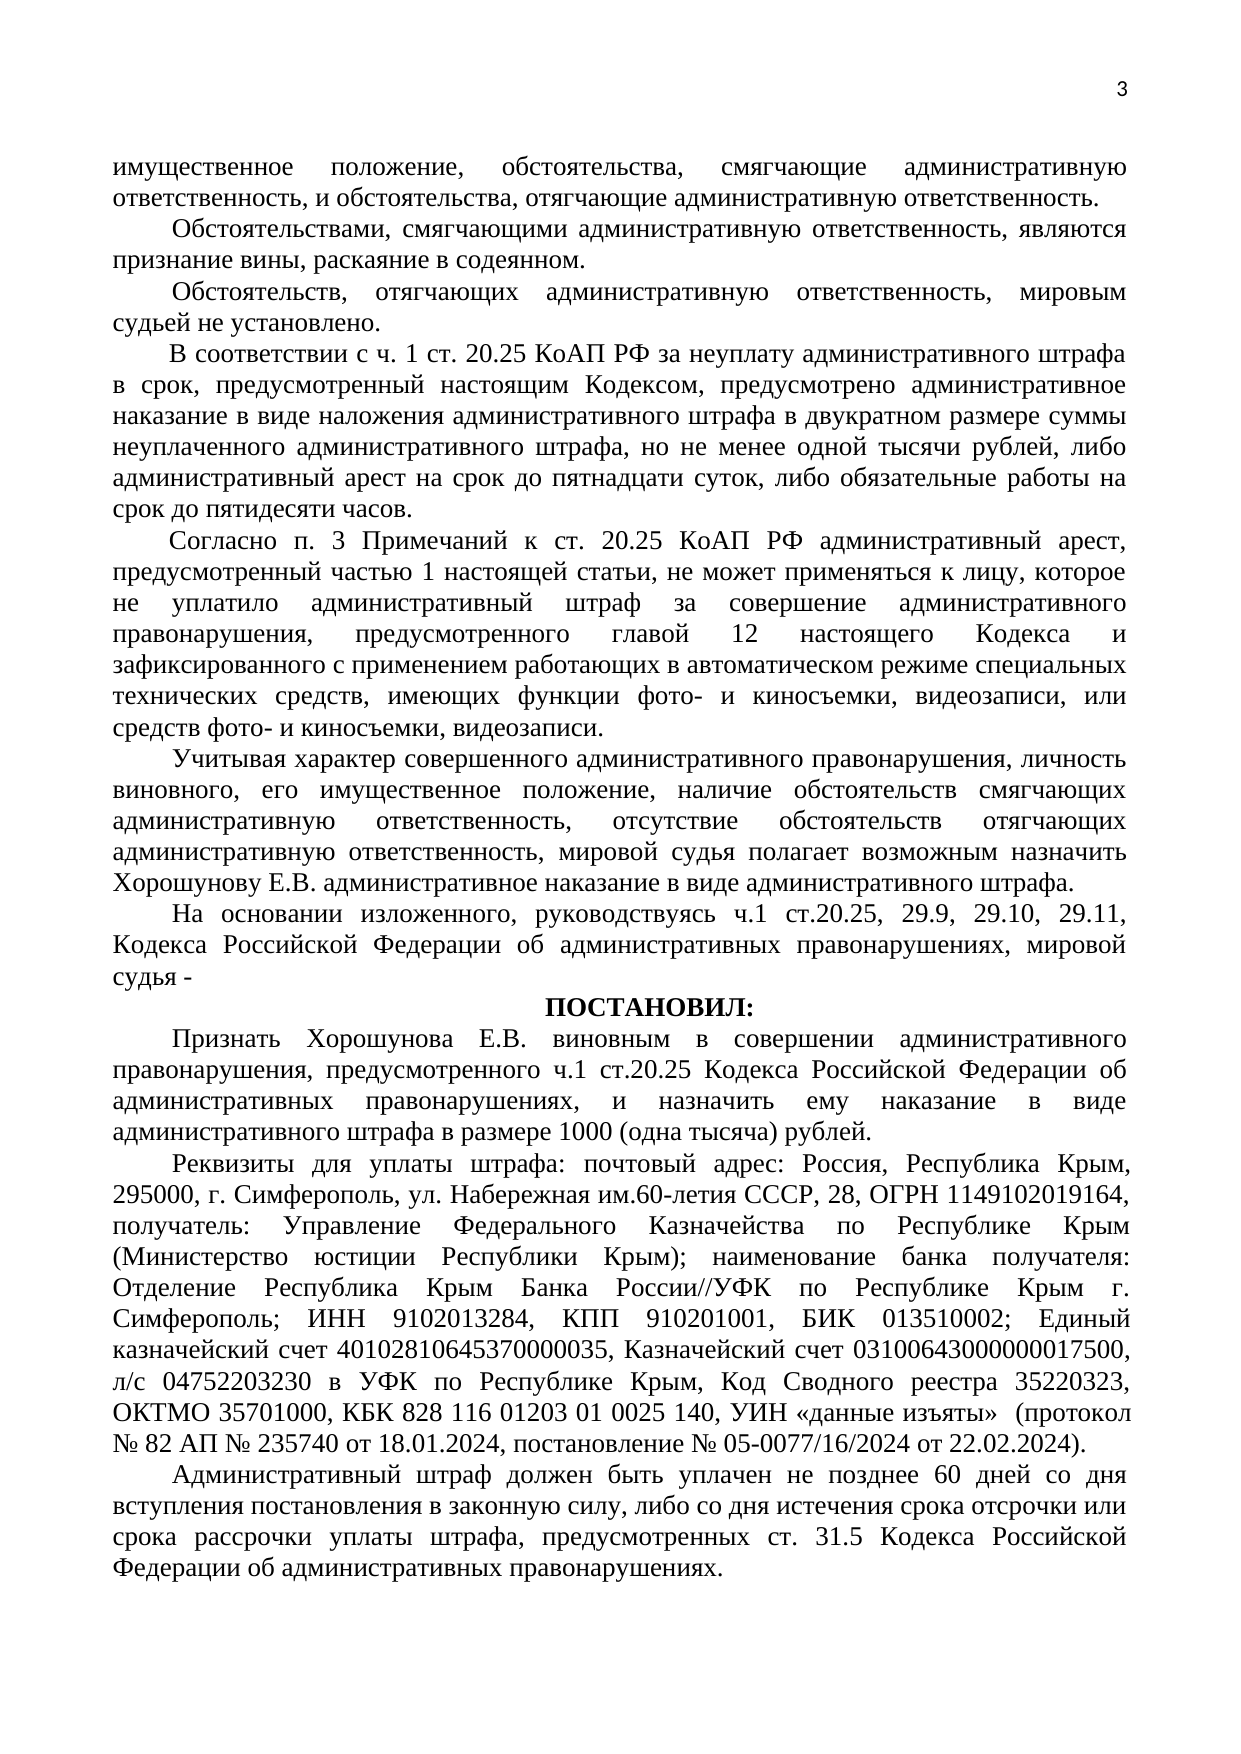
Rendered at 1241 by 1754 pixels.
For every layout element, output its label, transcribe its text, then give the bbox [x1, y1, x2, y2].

text Согласно п. 3 Примечаний к ст. 20.25 КоАП РФ административный арест, предусмотренный частью 1 настоящей статьи, не может применяться к лицу, которое не уплатило административный штраф за совершение административного правонарушения, предусмотренного главой 12 настоящего Кодекса и зафиксированного с применением работающих в автоматическом режиме специальных технических средств, имеющих функции фото- и киносъемки, видеозаписи, или средств фото- и киносъемки, видеозаписи. [112, 524, 1128, 742]
text Обстоятельств, отягчающих административную ответственность, мировым судьей не установлено. [112, 274, 1128, 337]
text В соответствии с ч. 1 ст. 20.25 КоАП РФ за неуплату административного штрафа в срок, предусмотренный настоящим Кодексом, предусмотрено административное наказание в виде наложения административного штрафа в двукратном размере суммы неуплаченного административного штрафа, но не менее одной тысячи рублей, либо административный арест на срок до пятнадцати суток, либо обязательные работы на срок до пятидесяти часов. [112, 337, 1128, 524]
text Административный штраф должен быть уплачен не позднее 60 дней со дня вступления постановления в законную силу, либо со дня истечения срока отсрочки или срока рассрочки уплаты штрафа, предусмотренных ст. 31.5 Кодекса Российской Федерации об административных правонарушениях. [112, 1458, 1128, 1583]
text Учитывая характер совершенного административного правонарушения, личность виновного, его имущественное положение, наличие обстоятельств смягчающих административную ответственность, отсутствие обстоятельств отягчающих административную ответственность, мировой судья полагает возможным назначить Хорошунову Е.В. административное наказание в виде административного штрафа. [112, 742, 1128, 897]
text Признать Хорошунова Е.В. виновным в совершении административного правонарушения, предусмотренного ч.1 ст.20.25 Кодекса Российской Федерации об административных правонарушениях, и назначить ему наказание в виде административного штрафа в размере 1000 (одна тысяча) рублей. [112, 1022, 1128, 1147]
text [112, 150, 1128, 212]
text ПОСТАНОВИЛ: [112, 991, 1128, 1022]
text На основании изложенного, руководствуясь ч.1 ст.20.25, 29.9, 29.10, 29.11, Кодекса Российской Федерации об административных правонарушениях, мировой судья - [112, 897, 1128, 991]
text Реквизиты для уплаты штрафа: почтовый адрес: Россия, Республика Крым, 295000, г. Симферополь, ул. Набережная им.60-летия СССР, 28, ОГРН 1149102019164, получатель: Управление Федерального Казначейства по Республике Крым (Министерство юстиции Республики Крым); наименование банка получателя: Отделение Республика Крым Банка России//УФК по Республике Крым г. Симферополь; ИНН 9102013284, КПП 910201001, БИК 013510002; Единый казначейский счет 40102810645370000035, Казначейский счет 03100643000000017500, л/с 04752203230 в УФК по Республике Крым, Код Сводного реестра 35220323, ОКТМО 35701000, КБК 828 116 01203 01 0025 140, УИН «данные изъяты» (протокол № 82 АП № 235740 от 18.01.2024, постановление № 05-0077/16/2024 от 22.02.2024). [112, 1147, 1131, 1458]
text Обстоятельствами, смягчающими административную ответственность, являются признание вины, раскаяние в содеянном. [112, 212, 1128, 274]
